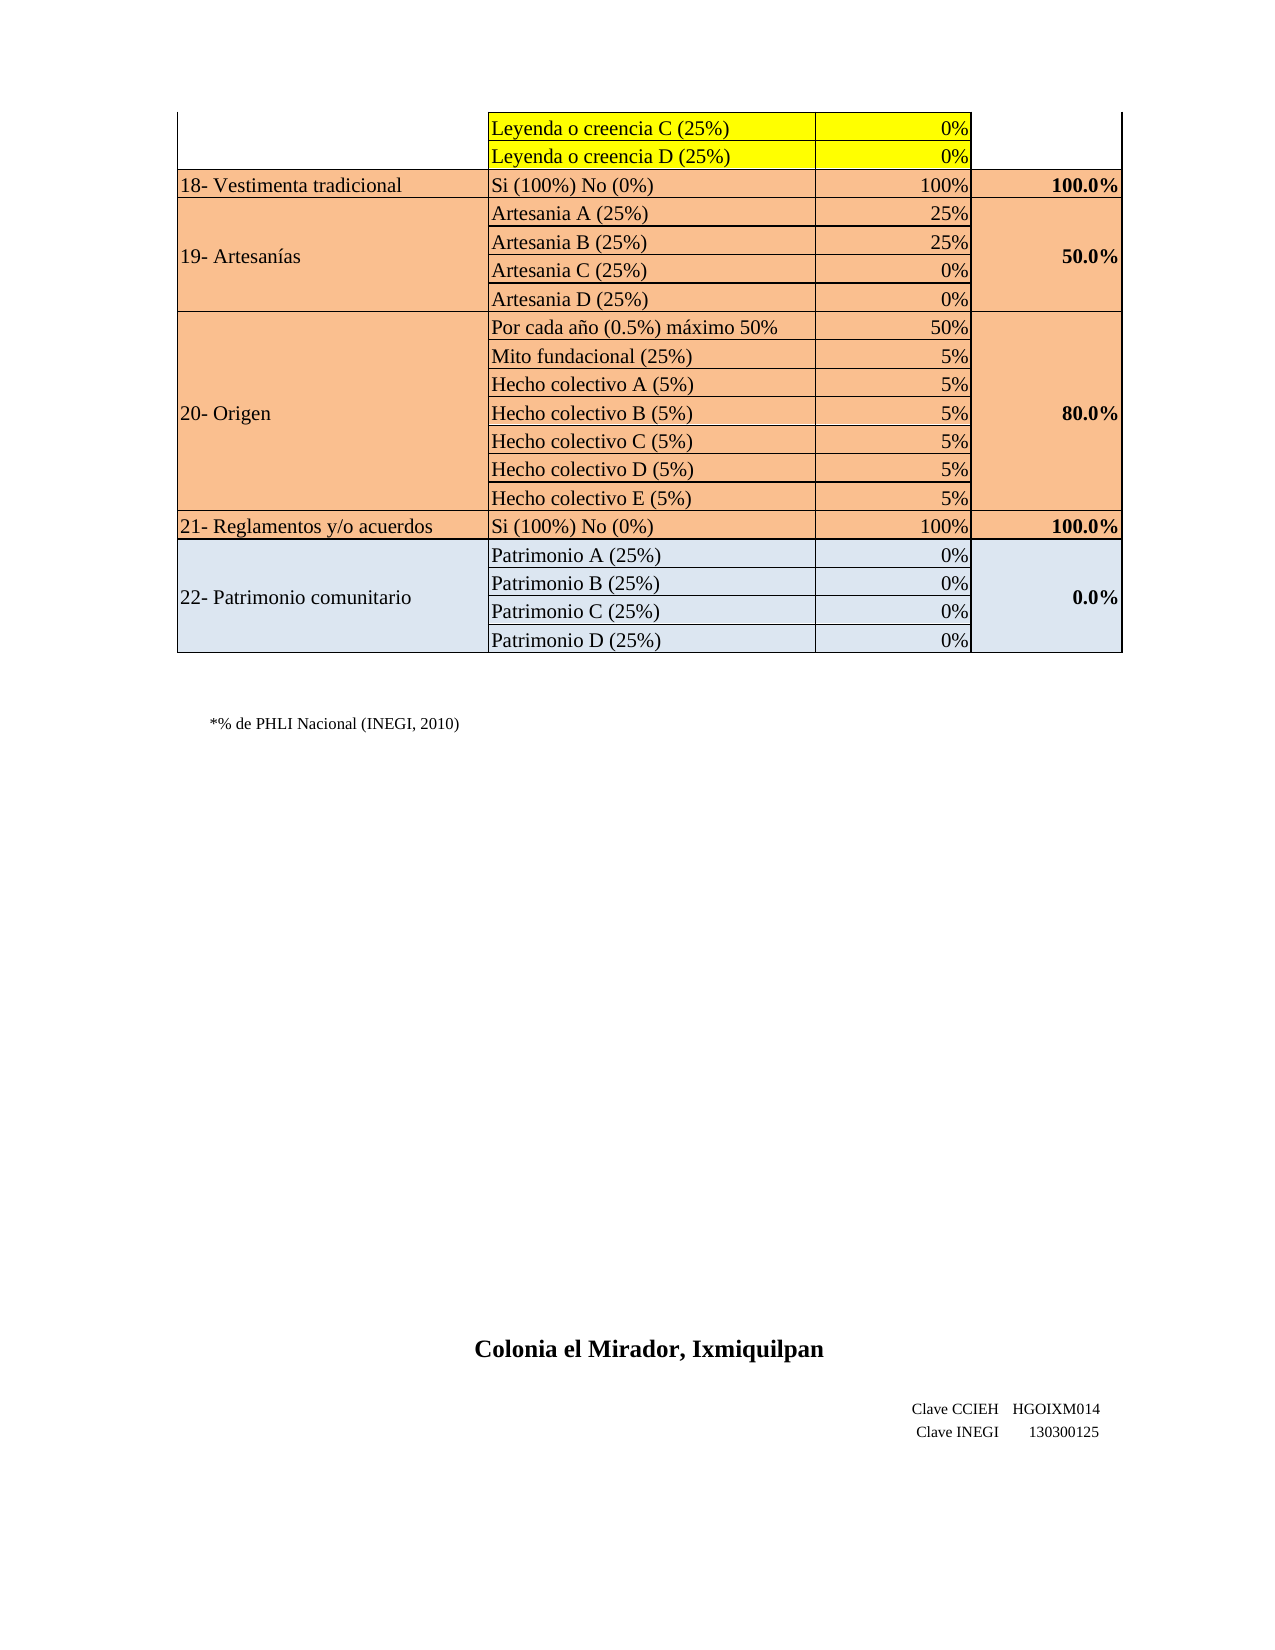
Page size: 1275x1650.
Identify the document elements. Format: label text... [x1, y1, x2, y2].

table_cell 25% [816, 198, 970, 225]
table_cell 5% [816, 454, 970, 481]
table_cell Artesania C (25%) [489, 255, 815, 282]
table_cell 21- Reglamentos y/o acuerdos [178, 511, 488, 538]
table_cell 100% [816, 170, 970, 197]
table_cell 0% [816, 596, 970, 623]
table_cell 18- Vestimenta tradicional [178, 170, 488, 197]
table_cell Artesania D (25%) [489, 284, 815, 311]
table_cell 0% [816, 255, 970, 282]
table_cell 0% [816, 625, 970, 652]
table_cell 0% [816, 568, 970, 595]
subtitle Colonia el Mirador, Ixmiquilpan [187, 1334, 1112, 1362]
table_cell 80.0% [972, 312, 1121, 510]
text Clave CCIEH HGOIXM014 [177, 1400, 1123, 1418]
table_cell Leyenda o creencia C (25%) [489, 113, 815, 140]
table_cell Leyenda o creencia D (25%) [489, 141, 815, 168]
table_cell 100.0% [972, 170, 1121, 197]
table_cell Patrimonio C (25%) [489, 596, 815, 623]
table_cell 5% [816, 397, 970, 424]
text Clave INEGI 130300125 [177, 1423, 1123, 1441]
table_cell 25% [816, 227, 970, 254]
table_cell Artesania B (25%) [489, 227, 815, 254]
table_cell 20- Origen [178, 312, 488, 510]
table_cell Patrimonio A (25%) [489, 540, 815, 567]
table_cell Por cada año (0.5%) máximo 50% [489, 312, 815, 339]
table_cell Hecho colectivo E (5%) [489, 483, 815, 510]
table_cell Patrimonio B (25%) [489, 568, 815, 595]
table_cell 19- Artesanías [178, 198, 488, 311]
table_cell Patrimonio D (25%) [489, 625, 815, 652]
table_cell Hecho colectivo C (5%) [489, 426, 815, 453]
table_cell 5% [816, 426, 970, 453]
table_cell 0% [816, 540, 970, 567]
table_cell 100.0% [972, 511, 1121, 538]
table_cell 0% [816, 113, 970, 140]
table_cell 50.0% [972, 198, 1121, 311]
text *% de PHLI Nacional (INEGI, 2010) [209, 714, 1123, 733]
table_cell Si (100%) No (0%) [489, 511, 815, 538]
table_cell Hecho colectivo B (5%) [489, 397, 815, 424]
table_cell 100% [816, 511, 970, 538]
table_cell 5% [816, 369, 970, 396]
table_cell Hecho colectivo D (5%) [489, 454, 815, 481]
table_cell 0.0% [972, 540, 1121, 652]
table_cell Mito fundacional (25%) [489, 340, 815, 368]
table_cell 50% [816, 312, 970, 339]
table_cell 0% [816, 284, 970, 311]
table_cell 0% [816, 141, 970, 168]
table_cell 5% [816, 483, 970, 510]
table_cell Hecho colectivo A (5%) [489, 369, 815, 396]
table_cell 22- Patrimonio comunitario [178, 540, 488, 652]
table_cell Si (100%) No (0%) [489, 170, 815, 197]
table_cell 5% [816, 340, 970, 368]
table_cell Artesania A (25%) [489, 198, 815, 225]
